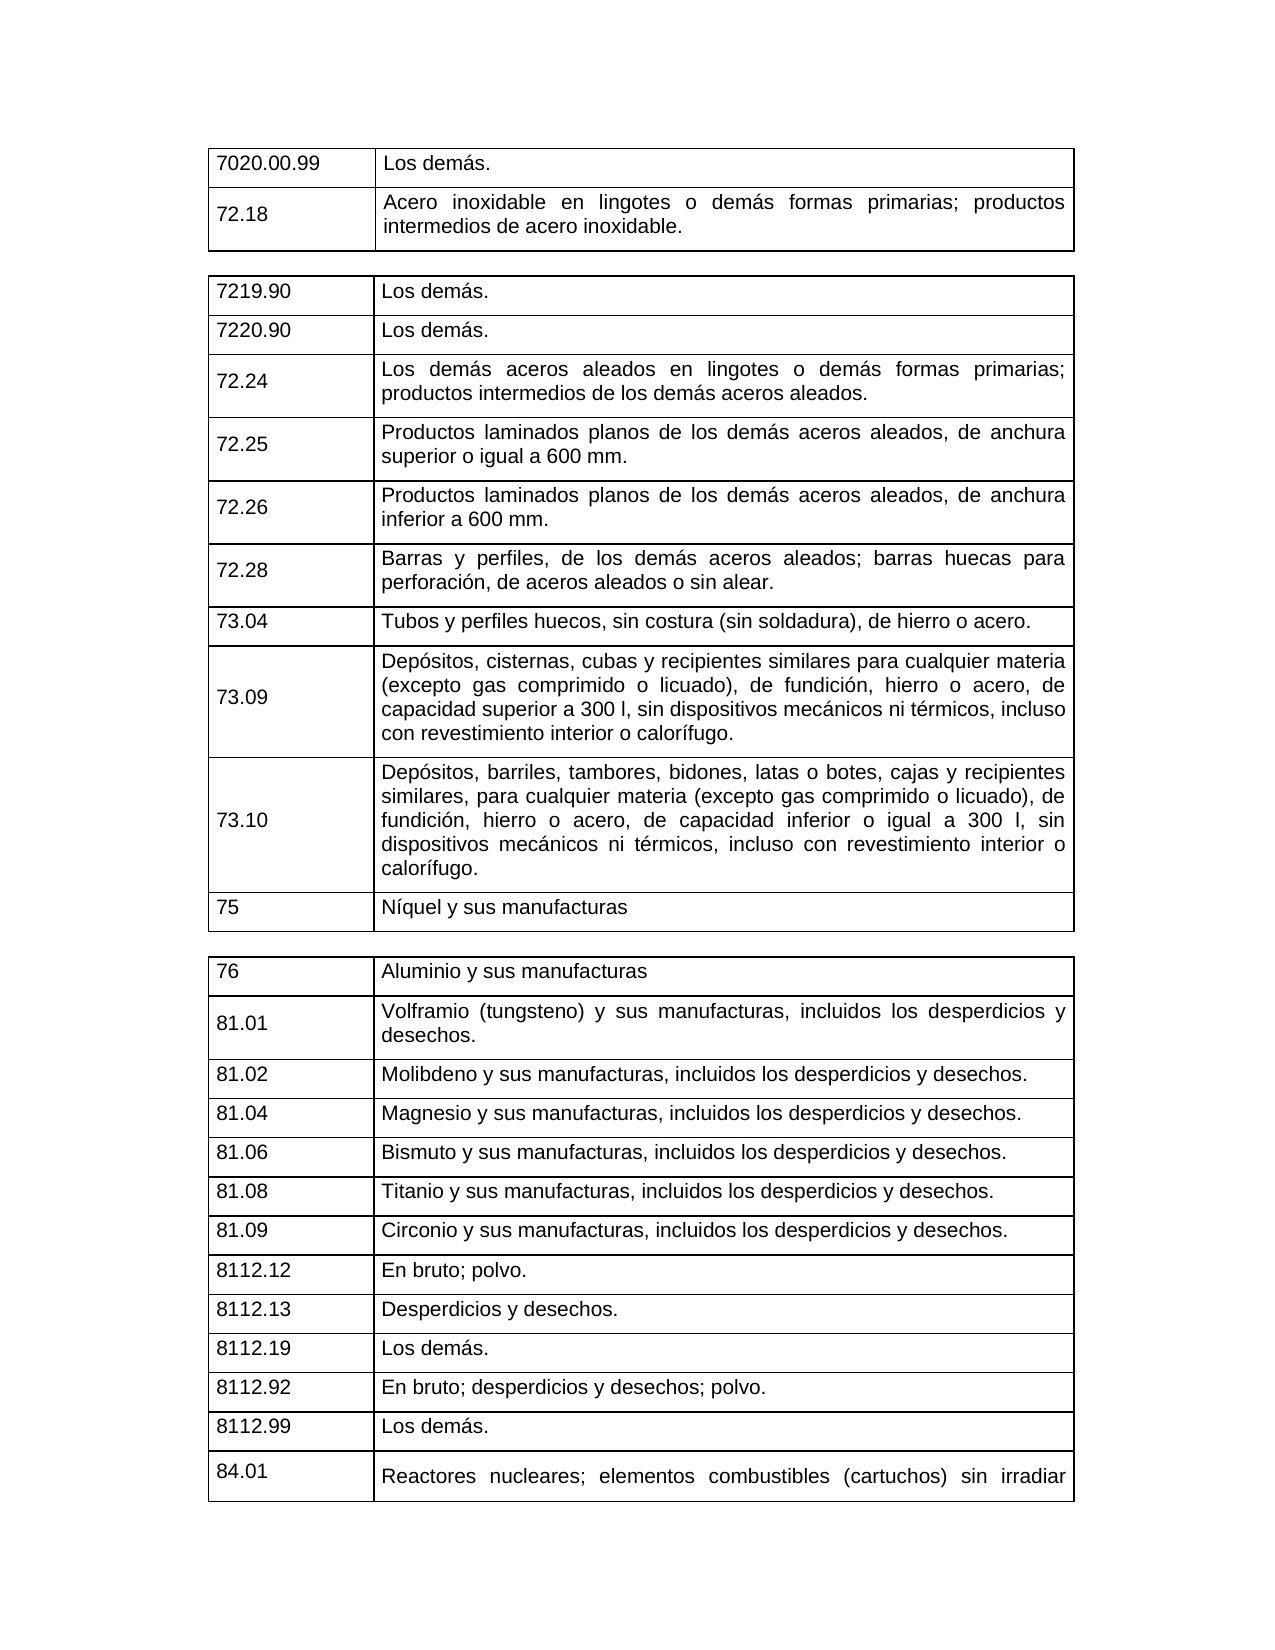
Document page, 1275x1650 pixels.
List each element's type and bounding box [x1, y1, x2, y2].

table_header [200, 148, 1075, 1502]
